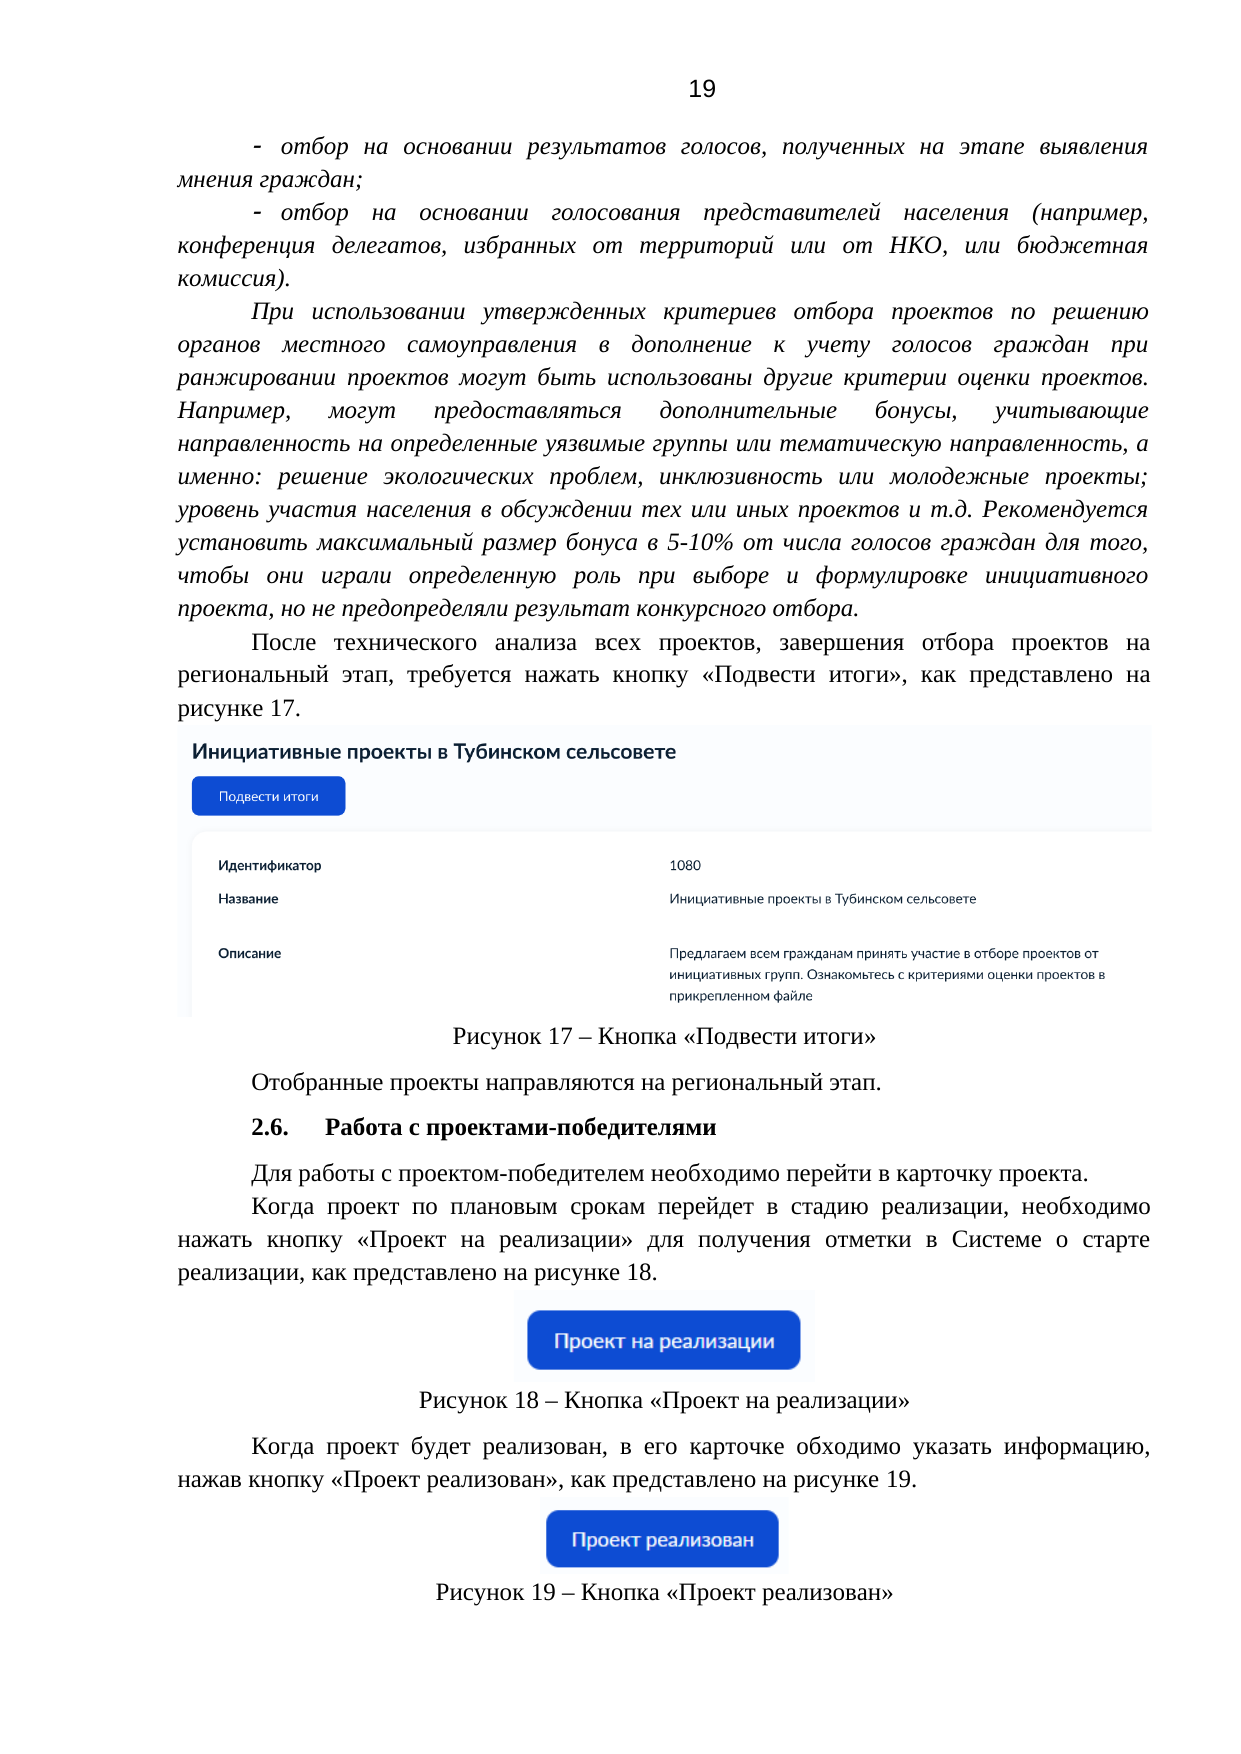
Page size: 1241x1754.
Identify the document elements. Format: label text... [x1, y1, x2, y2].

text Отобранные проекты направляются на региональный этап. [177, 1067, 1152, 1096]
picture [540, 1497, 789, 1574]
text Рисунок 17 – Кнопка «Подвести итоги» [177, 1021, 1152, 1050]
text Рисунок 18 – Кнопка «Проект на реализации» [177, 1385, 1152, 1414]
text При использовании утвержденных критериев отбора проектов по решению органов местного самоуправления в дополнение к учету голосов граждан при ранжировании проектов могут быть использованы другие критерии оценки проектов. Например, могут предоставляться дополнительные бонусы, учитывающие направленность на определенные уязвимые группы или тематическую направленность, а именно: решение экологических проблем, инклюзивность или молодежные проекты; уровень участия населения в обсуждении тех или иных проектов и т.д. Рекомендуется установить максимальный размер бонуса в 5-10% от числа голосов граждан для того, чтобы они играли определенную роль при выборе и формулировке инициативного проекта, но не предопределяли результат конкурсного отбора. [177, 296, 1152, 622]
text Когда проект по плановым срокам перейдет в стадию реализации, необходимо нажать кнопку «Проект на реализации» для получения отметки в Системе о старте реализации, как представлено на рисунке 18. [177, 1191, 1152, 1286]
text Рисунок 19 – Кнопка «Проект реализован» [177, 1577, 1152, 1606]
text После технического анализа всех проектов, завершения отбора проектов на региональный этап, требуется нажать кнопку «Подвести итоги», как представлено на рисунке 17. [177, 627, 1152, 721]
text Для работы с проектом-победителем необходимо перейти в карточку проекта. [177, 1158, 1152, 1187]
list отбор на основании результатов голосов, полученных на этапе выявления мнения граждан; [177, 131, 1152, 193]
subtitle Работа с проектами-победителями [177, 1112, 1152, 1141]
picture [513, 1290, 815, 1382]
list отбор на основании голосования представителей населения (например, конференция делегатов, избранных от территорий или от НКО, или бюджетная комиссия). [177, 197, 1152, 292]
picture [177, 725, 1152, 1017]
text Когда проект будет реализован, в его карточке обходимо указать информацию, нажав кнопку «Проект реализован», как представлено на рисунке 19. [177, 1431, 1152, 1493]
